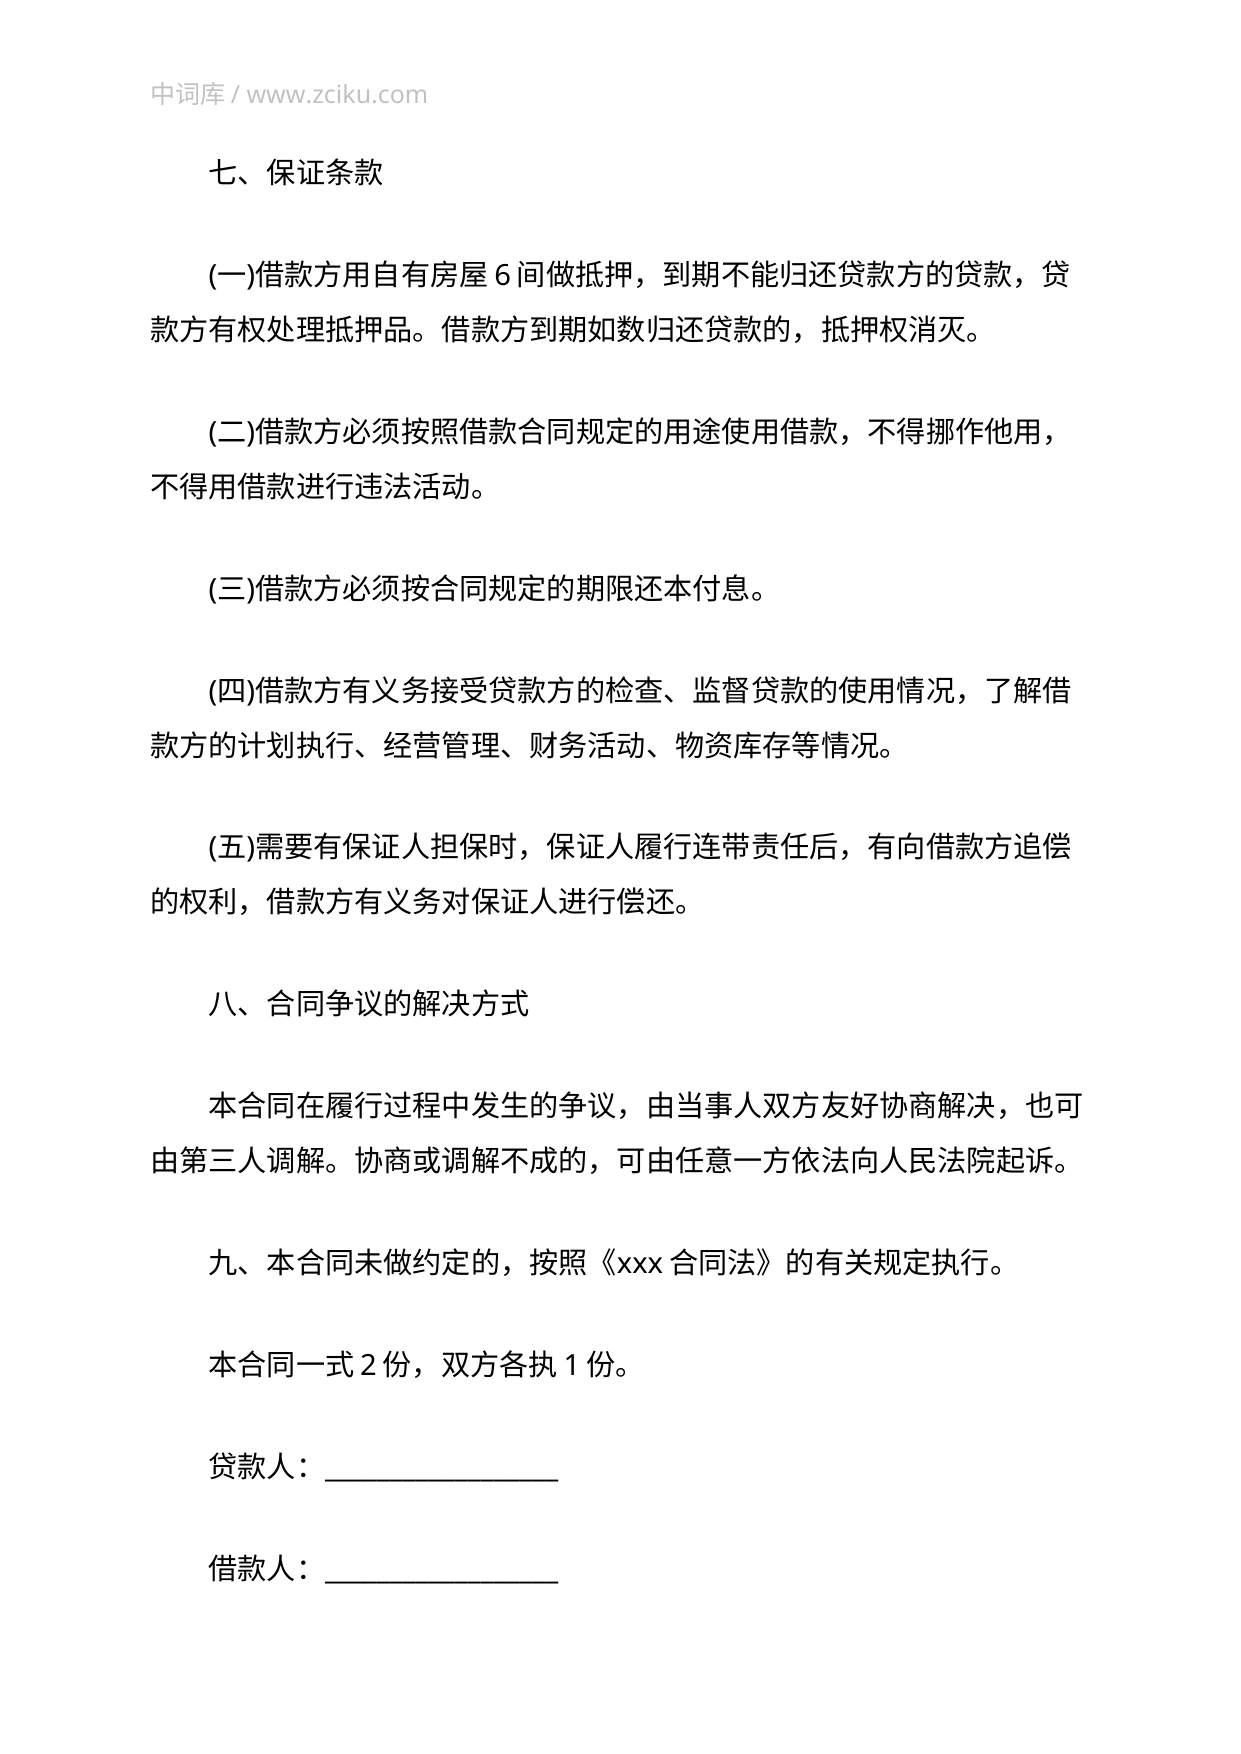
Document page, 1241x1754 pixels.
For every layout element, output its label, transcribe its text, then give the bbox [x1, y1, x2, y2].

text 本合同一式2份，双方各执1份。 [150, 1341, 1090, 1384]
text (一)借款方用自有房屋6间做抵押，到期不能归还贷款方的贷款，贷款方有权处理抵押品。借款方到期如数归还贷款的，抵押权消灭。 [150, 252, 1090, 349]
text (三)借款方必须按合同规定的期限还本付息。 [150, 565, 1090, 608]
text (五)需要有保证人担保时，保证人履行连带责任后，有向借款方追偿的权利，借款方有义务对保证人进行偿还。 [150, 824, 1090, 921]
text (二)借款方必须按照借款合同规定的用途使用借款，不得挪作他用，不得用借款进行违法活动。 [150, 408, 1090, 506]
text 八、合同争议的解决方式 [150, 981, 1090, 1023]
text (四)借款方有义务接受贷款方的检查、监督贷款的使用情况，了解借款方的计划执行、经营管理、财务活动、物资库存等情况。 [150, 667, 1090, 764]
text 本合同在履行过程中发生的争议，由当事人双方友好协商解决，也可由第三人调解。协商或调解不成的，可由任意一方依法向人民法院起诉。 [150, 1083, 1090, 1180]
text 七、保证条款 [150, 150, 1090, 192]
text 贷款人：__________________ [150, 1443, 1090, 1486]
text 九、本合同未做约定的，按照《xxx合同法》的有关规定执行。 [150, 1239, 1090, 1282]
text 借款人：__________________ [150, 1545, 1090, 1588]
